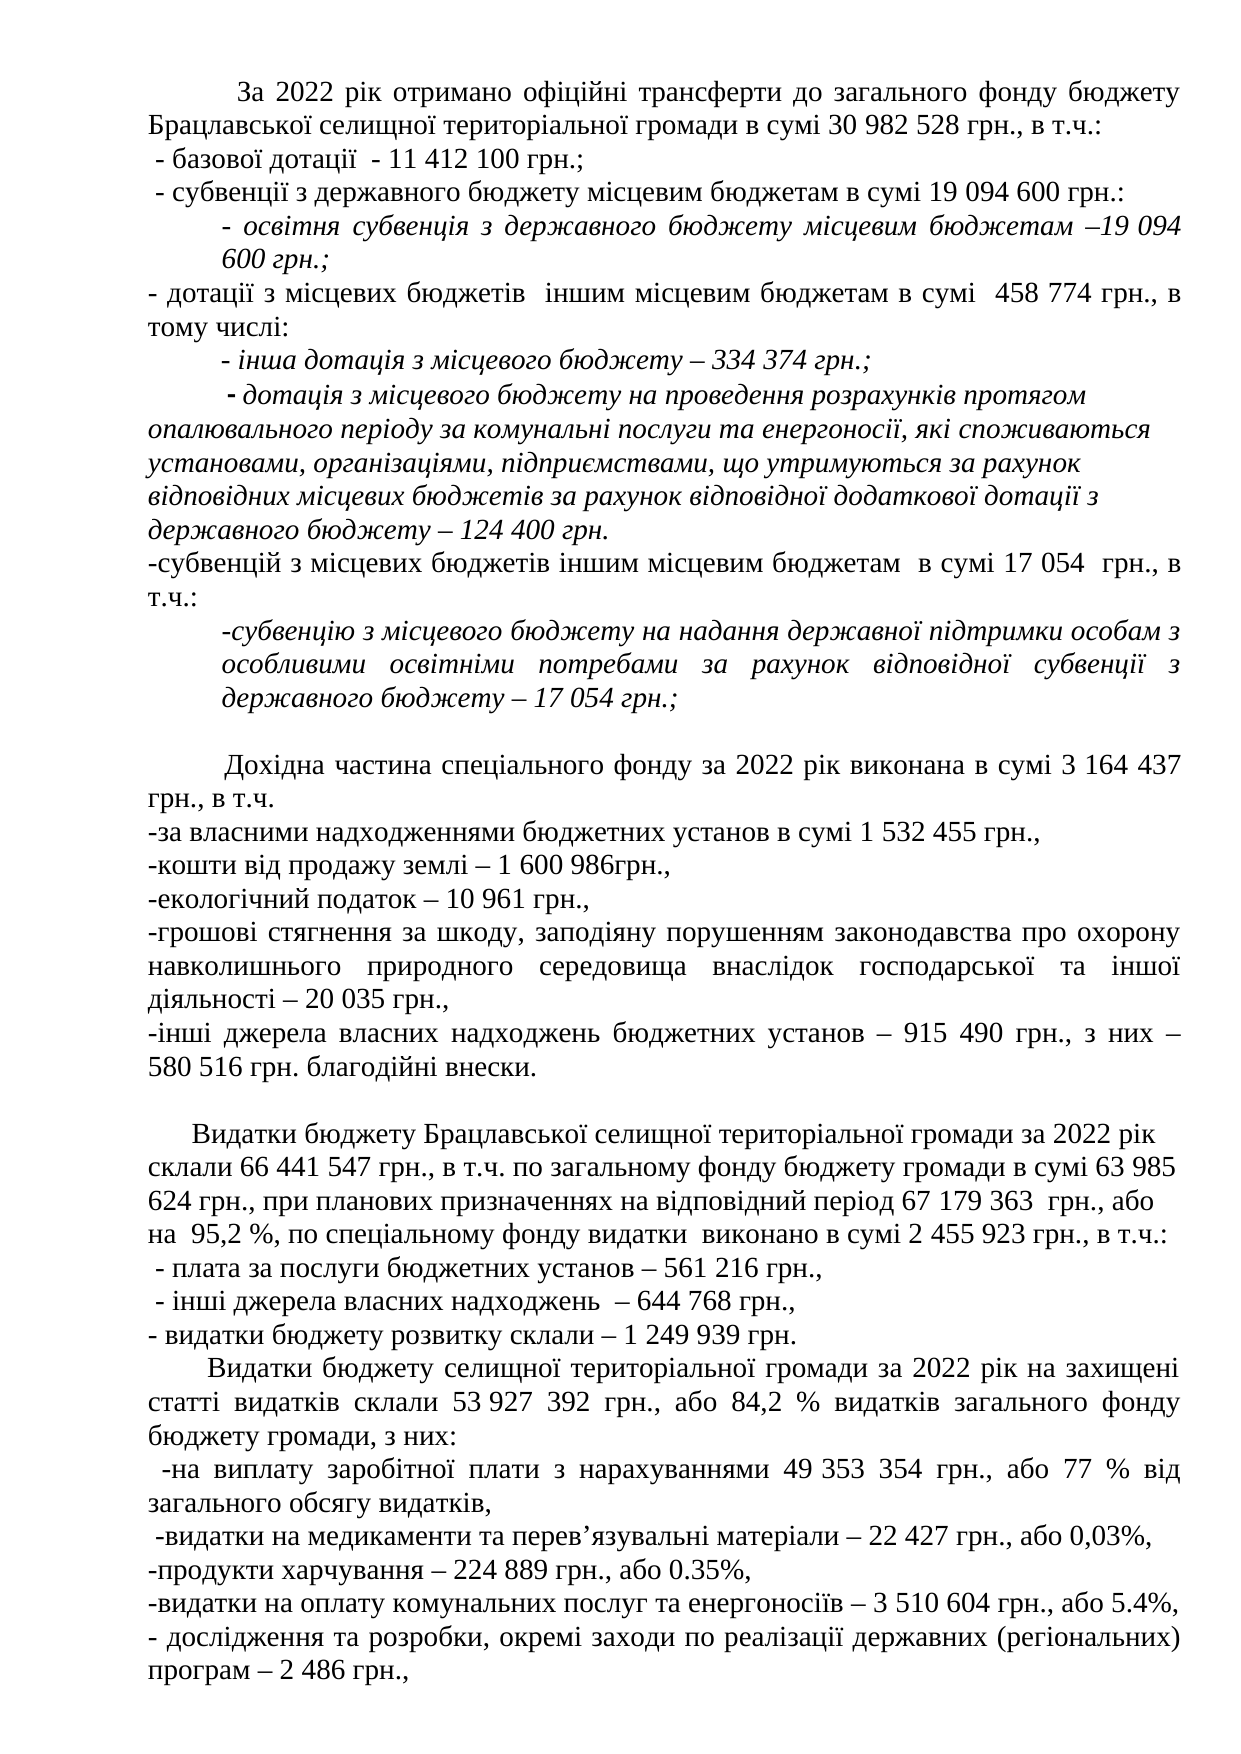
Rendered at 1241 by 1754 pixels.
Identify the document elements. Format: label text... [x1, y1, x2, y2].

text -субвенцію з місцевого бюджету на надання державної підтримки особам з особливими освітніми потребами за рахунок відповідної субвенції з державного бюджету – 17 054 грн.; [221, 613, 1181, 713]
text Видатки бюджету селищної територіальної громади за 2022 рік на захищені статті видатків склали 53 927 392 грн., або 84,2 % видатків загального фонду бюджету громади, з них: [148, 1351, 1181, 1451]
text -кошти від продажу землі – 1 600 986грн., [148, 847, 1181, 881]
text - інша дотація з місцевого бюджету – 334 374 грн.; [148, 342, 1181, 376]
text За 2022 рік отримано офіційні трансферти до загального фонду бюджету Брацлавської селищної територіальної громади в сумі 30 982 528 грн., в т.ч.: [148, 74, 1181, 141]
text -інші джерела власних надходжень бюджетних установ – 915 490 грн., з них – 580 516 грн. благодійні внески. [148, 1015, 1181, 1082]
text - базової дотації - 11 412 100 грн.; [148, 141, 1181, 174]
text - субвенції з державного бюджету місцевим бюджетам в сумі 19 094 600 грн.: [148, 174, 1181, 208]
text Дохідна частина спеціального фонду за 2022 рік виконана в сумі 3 164 437 грн., в т.ч. [148, 747, 1181, 814]
text -за власними надходженнями бюджетних установ в сумі 1 532 455 грн., [148, 814, 1181, 847]
text -видатки на медикаменти та перев’язувальні матеріали – 22 427 грн., або 0,03%, [148, 1518, 1181, 1552]
text -субвенцій з місцевих бюджетів іншим місцевим бюджетам в сумі 17 054 грн., в т.ч.: [148, 546, 1181, 613]
text - інші джерела власних надходжень – 644 768 грн., [148, 1283, 1181, 1317]
text -на виплату заробітної плати з нарахуваннями 49 353 354 грн., або 77 % від загального обсягу видатків, [148, 1451, 1181, 1518]
text -грошові стягнення за шкоду, заподіяну порушенням законодавства про охорону навколишнього природного середовища внаслідок господарської та іншої діяльності – 20 035 грн., [148, 914, 1181, 1015]
text - дотації з місцевих бюджетів іншим місцевим бюджетам в сумі 458 774 грн., в тому числі: [148, 275, 1181, 342]
text - видатки бюджету розвитку склали – 1 249 939 грн. [148, 1317, 1181, 1351]
text - плата за послуги бюджетних установ – 561 216 грн., [148, 1250, 1181, 1283]
text -видатки на оплату комунальних послуг та енергоносіїв – 3 510 604 грн., або 5.4%, [148, 1585, 1181, 1619]
text - дотація з місцевого бюджету на проведення розрахунків протягом опалювального періоду за комунальні послуги та енергоносії, які споживаються установами, організаціями, підприємствами, що утримуються за рахунок відповідних місцевих бюджетів за рахунок відповідної додаткової дотації з державного бюджету – 124 400 грн. [148, 376, 1181, 546]
text Видатки бюджету Брацлавської селищної територіальної громади за 2022 рік склали 66 441 547 грн., в т.ч. по загальному фонду бюджету громади в сумі 63 985 624 грн., при планових призначеннях на відповідний період 67 179 363 грн., або на 95,2 %, по спеціальному фонду видатки виконано в сумі 2 455 923 грн., в т.ч.: [148, 1116, 1181, 1250]
text -екологічний податок – 10 961 грн., [148, 881, 1181, 914]
text -продукти харчування – 224 889 грн., або 0.35%, [148, 1552, 1181, 1585]
text - освітня субвенція з державного бюджету місцевим бюджетам –19 094 600 грн.; [221, 208, 1181, 275]
text - дослідження та розробки, окремі заходи по реалізації державних (регіональних) програм – 2 486 грн., [148, 1619, 1181, 1686]
